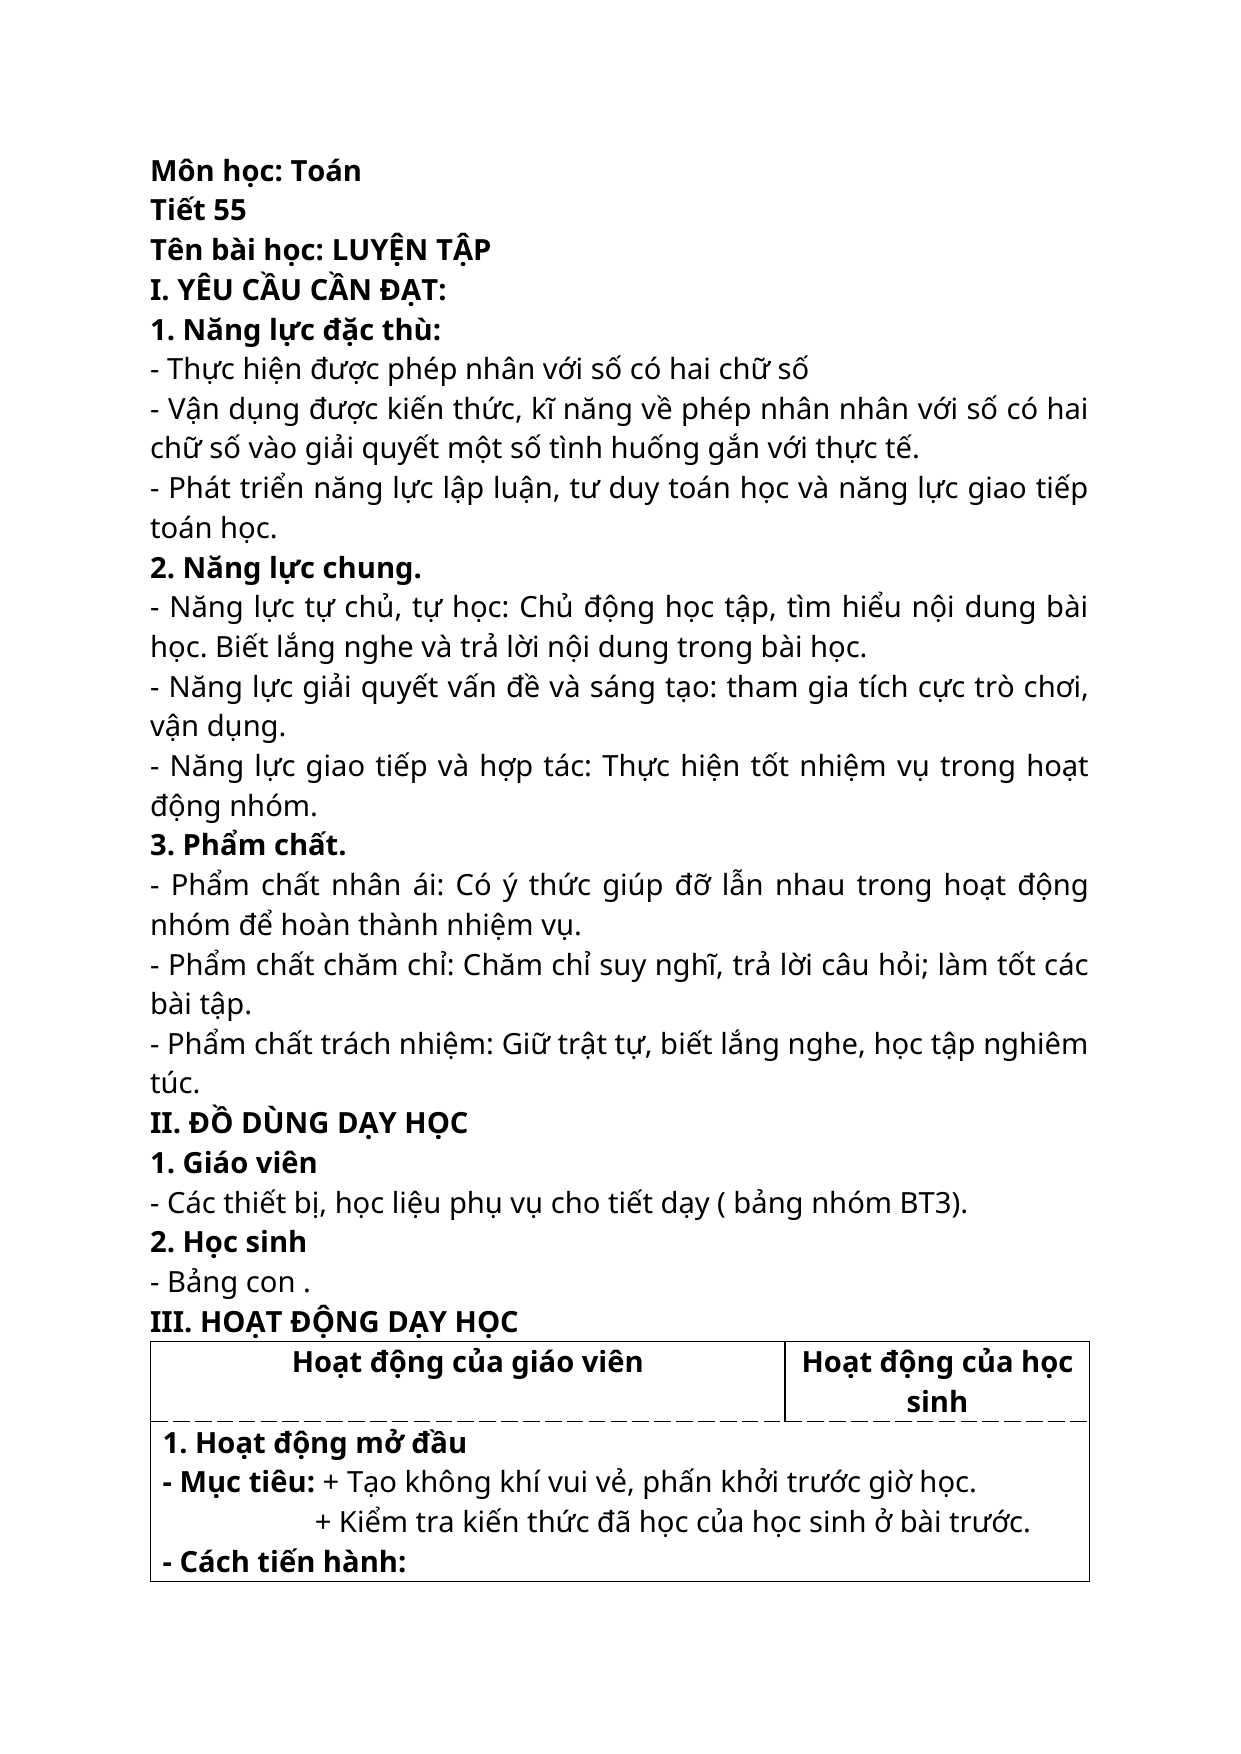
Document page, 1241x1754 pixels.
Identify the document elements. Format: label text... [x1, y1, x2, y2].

text - Năng lực tự chủ, tự học: Chủ động học tập, tìm hiểu nội dung bài học. Biết lắng nghe và trả lời nội dung trong bài học. [150, 587, 1090, 666]
table_cell 1. Hoạt động mở đầu - Mục tiêu: + Tạo không khí vui vẻ, phấn khởi trước giờ học. + Kiểm tra kiến thức đã học của học sinh ở bài trước. - Cách tiến hành: [151, 1421, 1089, 1581]
text III. HOẠT ĐỘNG DẠY HỌC [150, 1301, 1090, 1341]
text Môn học: Toán Tiết 55 [150, 150, 1090, 229]
text - Phẩm chất trách nhiệm: Giữ trật tự, biết lắng nghe, học tập nghiêm túc. [150, 1023, 1090, 1102]
text 1. Giáo viên [150, 1142, 1090, 1182]
text I. YÊU CẦU CẦN ĐẠT: [150, 269, 1090, 309]
table_header Hoạt động của giáo viên [151, 1342, 784, 1421]
text 3. Phẩm chất. [150, 825, 1090, 864]
text - Năng lực giao tiếp và hợp tác: Thực hiện tốt nhiệm vụ trong hoạt động nhóm. [150, 745, 1090, 825]
text - Các thiết bị, học liệu phụ vụ cho tiết dạy ( bảng nhóm BT3). [150, 1182, 1090, 1222]
text - Bảng con . [150, 1261, 1090, 1301]
text - Phát triển năng lực lập luận, tư duy toán học và năng lực giao tiếp toán học. [150, 467, 1090, 547]
text - Phẩm chất chăm chỉ: Chăm chỉ suy nghĩ, trả lời câu hỏi; làm tốt các bài tập. [150, 944, 1090, 1023]
text 2. Năng lực chung. [150, 547, 1090, 587]
table_header Hoạt động của học sinh [786, 1342, 1089, 1421]
text - Năng lực giải quyết vấn đề và sáng tạo: tham gia tích cực trò chơi, vận dụng. [150, 666, 1090, 745]
text Tên bài học: LUYỆN TẬP [150, 229, 1090, 269]
text II. ĐỒ DÙNG DẠY HỌC [150, 1102, 1090, 1142]
text - Thực hiện được phép nhân với số có hai chữ số [150, 348, 1090, 388]
text - Vận dụng được kiến thức, kĩ năng về phép nhân nhân với số có hai chữ số vào giải quyết một số tình huống gắn với thực tế. [150, 388, 1090, 467]
text 2. Học sinh [150, 1222, 1090, 1261]
text 1. Năng lực đặc thù: [150, 309, 1090, 348]
text - Phẩm chất nhân ái: Có ý thức giúp đỡ lẫn nhau trong hoạt động nhóm để hoàn thành nhiệm vụ. [150, 864, 1090, 944]
